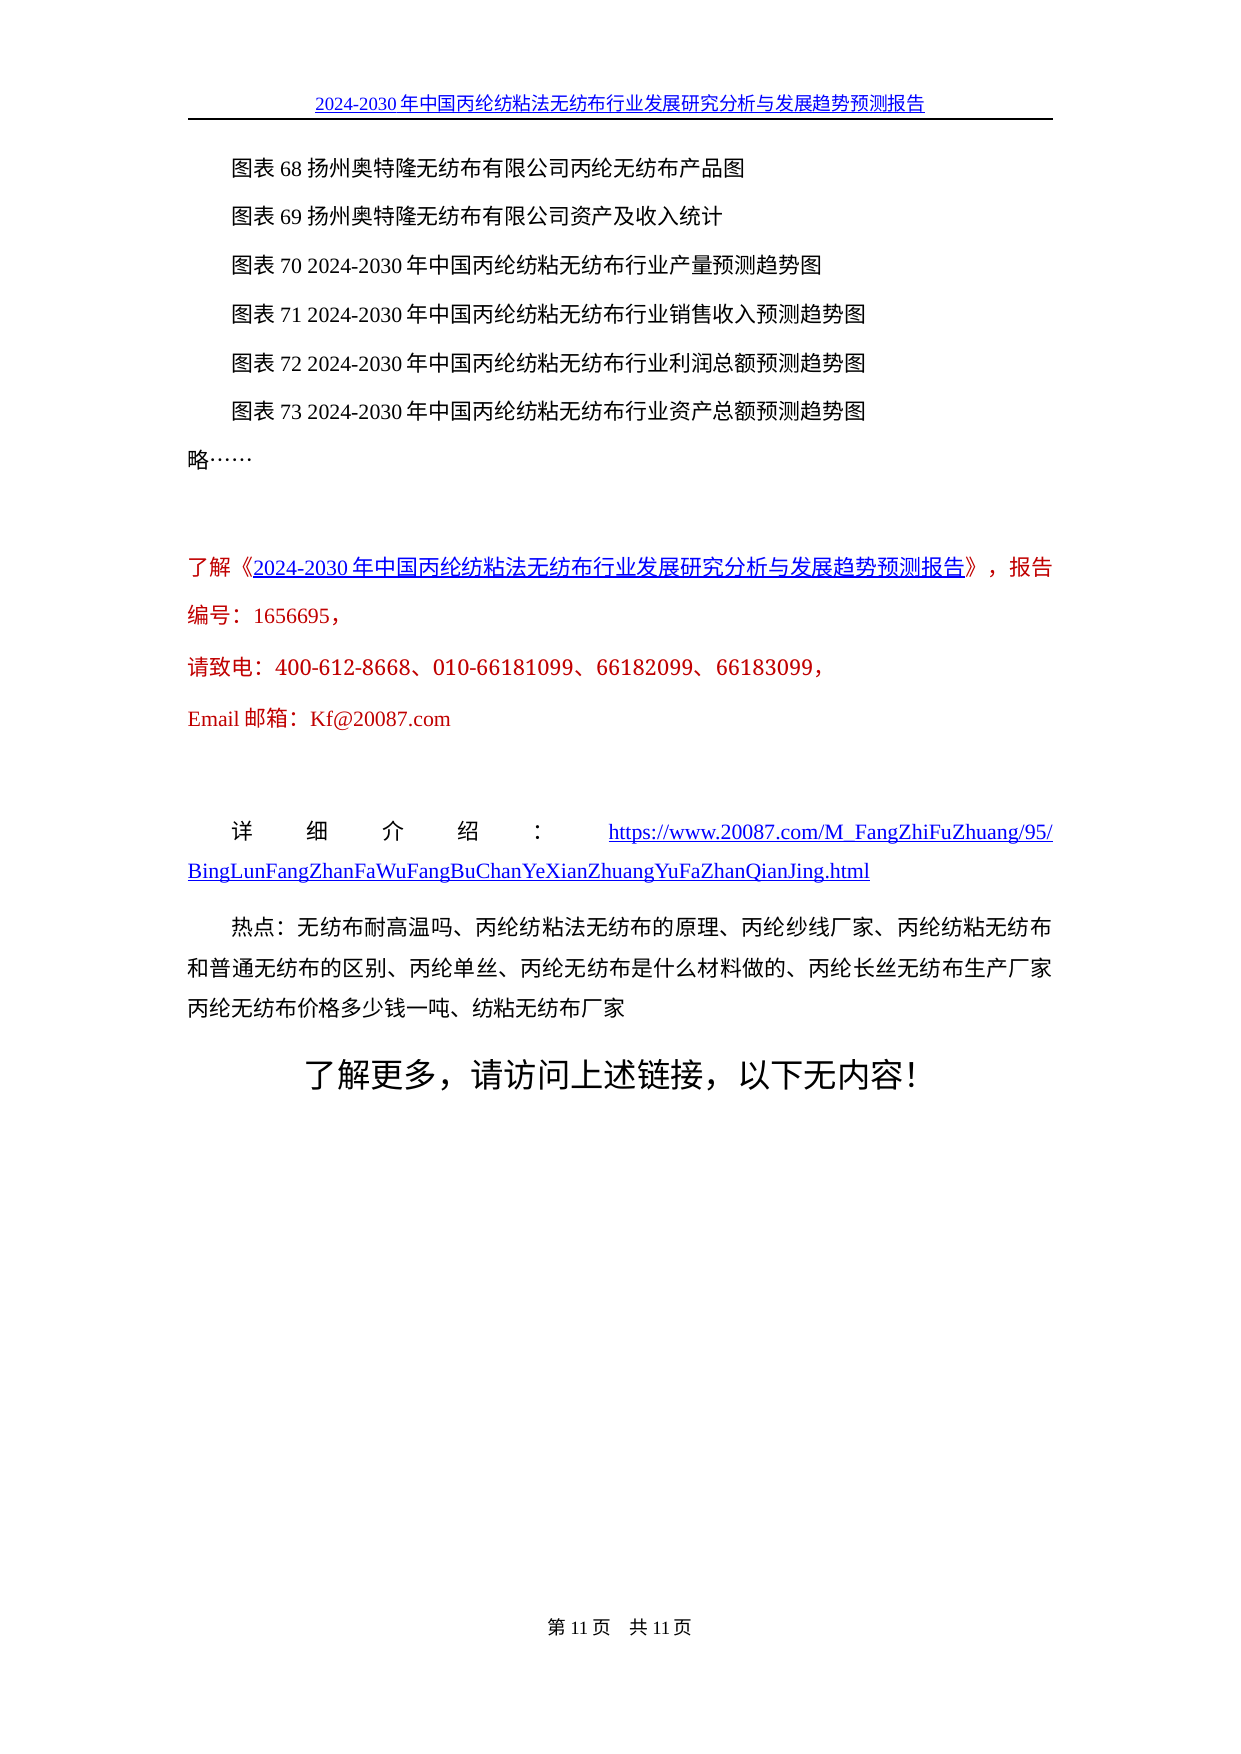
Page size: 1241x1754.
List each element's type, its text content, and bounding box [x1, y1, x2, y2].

text 热点：无纺布耐高温吗、丙纶纺粘法无纺布的原理、丙纶纱线厂家、丙纶纺粘无纺布和普通无纺布的区别、丙纶单丝、丙纶无纺布是什么材料做的、丙纶长丝无纺布生产厂家、丙纶无纺布价格多少钱一吨、纺粘无纺布厂家 [187, 909, 1053, 1023]
text 请致电：400-612-8668、010-66181099、66182099、66183099， [187, 649, 1053, 682]
title 了解更多，请访问上述链接，以下无内容！ [187, 1041, 1053, 1106]
text Email邮箱：Kf@20087.com [187, 701, 1053, 733]
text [187, 150, 1053, 475]
text 详细介绍：https://www.20087.com/M_FangZhiFuZhuang/95/BingLunFangZhanFaWuFangBuChanYeXianZhuangYuFaZhanQianJing.html [187, 814, 1053, 887]
text 了解《2024-2030年中国丙纶纺粘法无纺布行业发展研究分析与发展趋势预测报告》，报告编号：1656695， [187, 549, 1053, 630]
